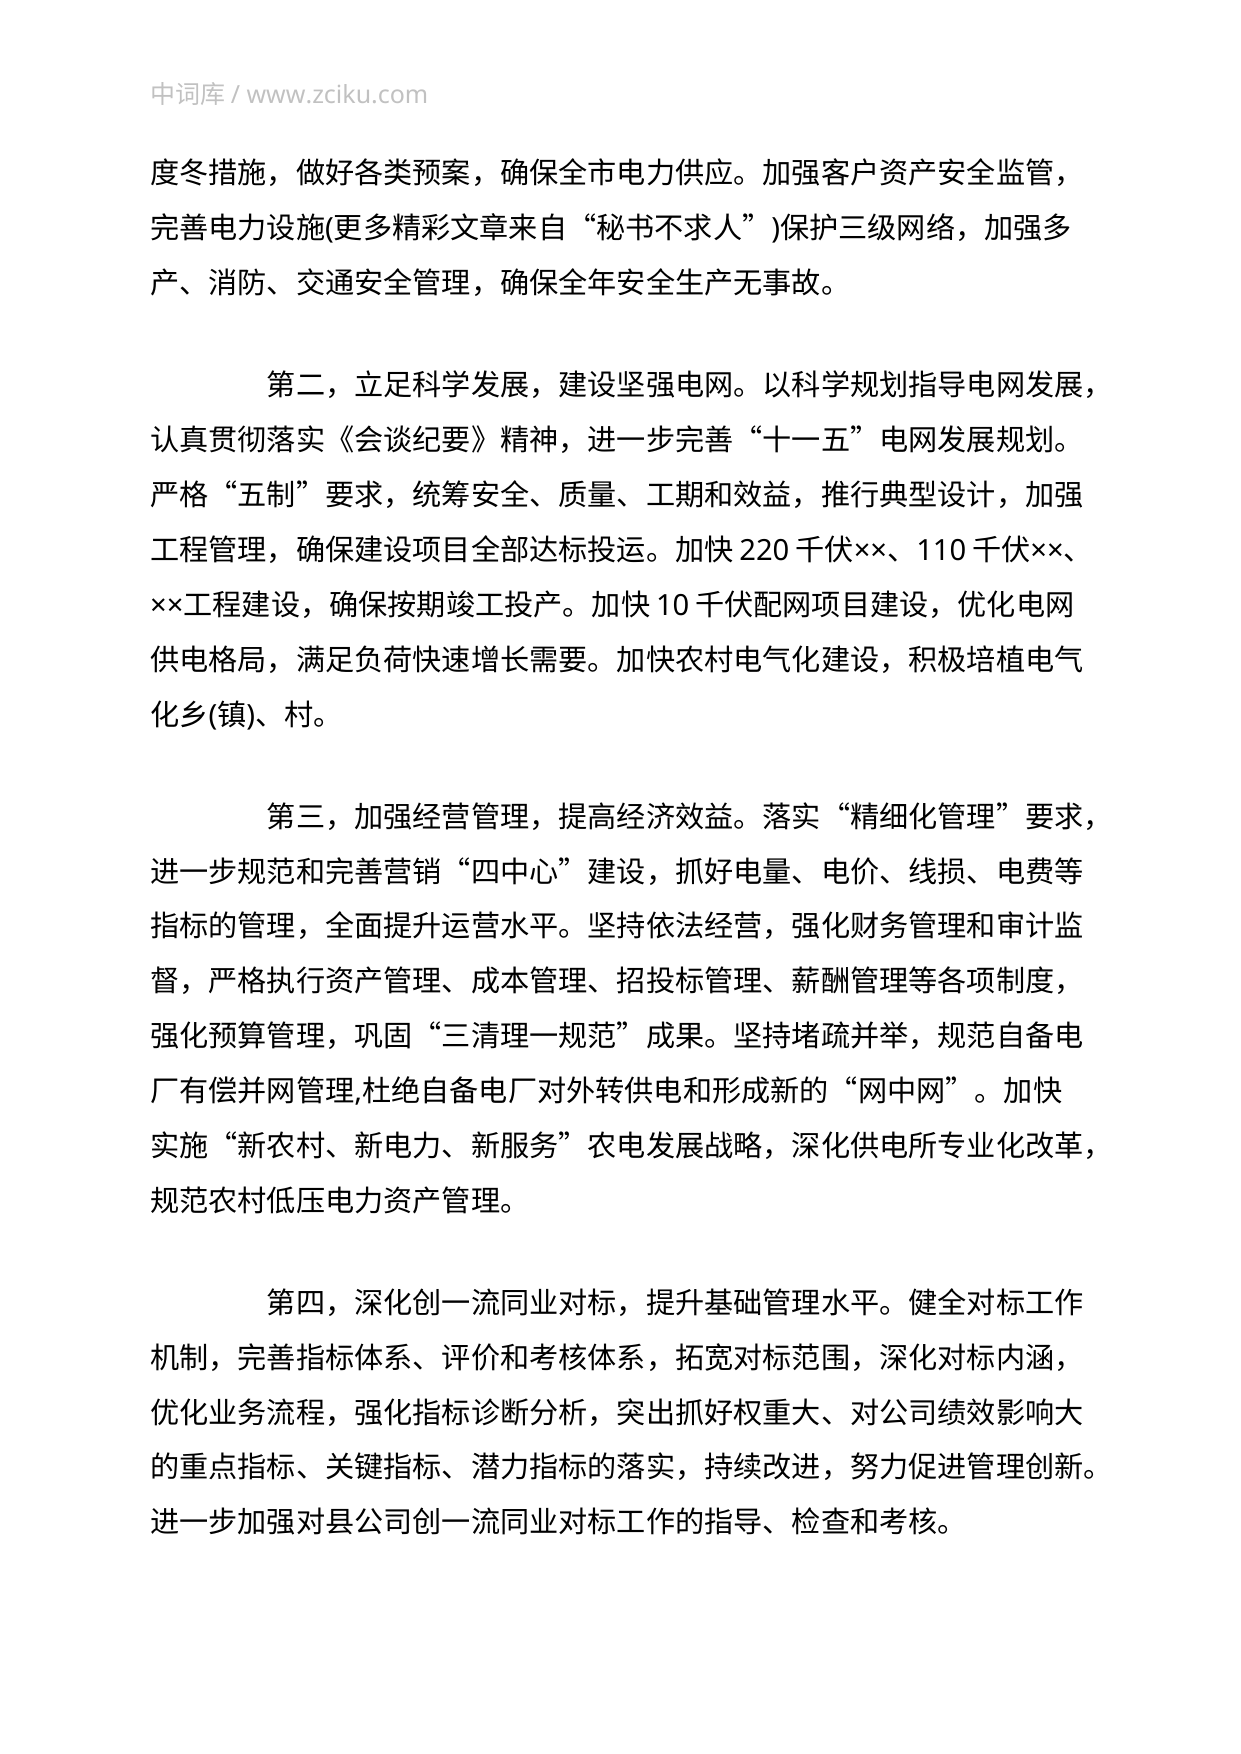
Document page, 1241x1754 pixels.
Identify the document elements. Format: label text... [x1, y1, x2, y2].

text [150, 150, 1090, 302]
text 第二，立足科学发展，建设坚强电网。以科学规划指导电网发展，认真贯彻落实《会谈纪要》精神，进一步完善“十一五”电网发展规划。严格“五制”要求，统筹安全、质量、工期和效益，推行典型设计，加强工程管理，确保建设项目全部达标投运。加快220千伏××、110千伏××、××工程建设，确保按期竣工投产。加快10千伏配网项目建设，优化电网供电格局，满足负荷快速增长需要。加快农村电气化建设，积极培植电气化乡(镇)、村。 [150, 362, 1090, 734]
text 第四，深化创一流同业对标，提升基础管理水平。健全对标工作机制，完善指标体系、评价和考核体系，拓宽对标范围，深化对标内涵，优化业务流程，强化指标诊断分析，突出抓好权重大、对公司绩效影响大的重点指标、关键指标、潜力指标的落实，持续改进，努力促进管理创新。进一步加强对县公司创一流同业对标工作的指导、检查和考核。 [150, 1279, 1090, 1541]
text 第三，加强经营管理，提高经济效益。落实“精细化管理”要求，进一步规范和完善营销“四中心”建设，抓好电量、电价、线损、电费等指标的管理，全面提升运营水平。坚持依法经营，强化财务管理和审计监督，严格执行资产管理、成本管理、招投标管理、薪酬管理等各项制度，强化预算管理，巩固“三清理一规范”成果。坚持堵疏并举，规范自备电厂有偿并网管理,杜绝自备电厂对外转供电和形成新的“网中网”。加快实施“新农村、新电力、新服务”农电发展战略，深化供电所专业化改革，规范农村低压电力资产管理。 [150, 793, 1090, 1220]
